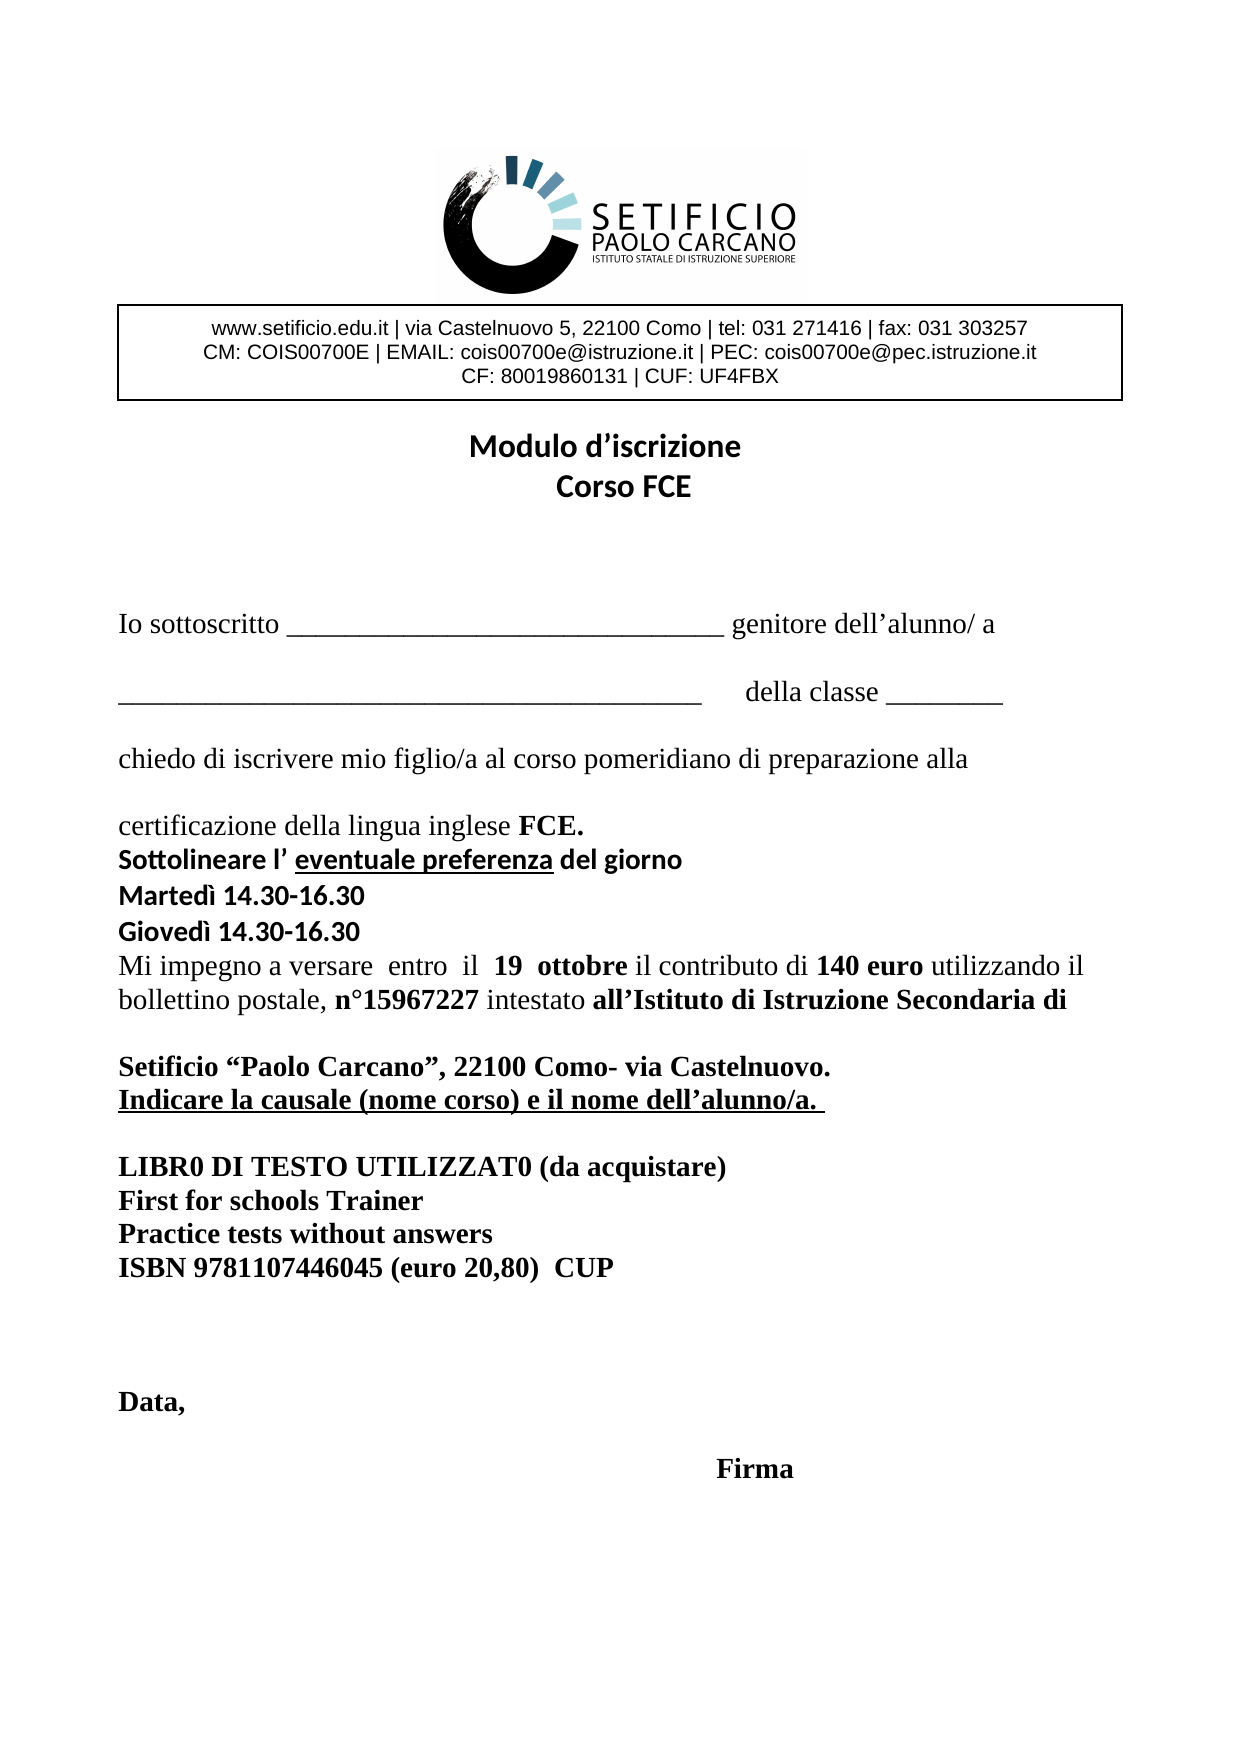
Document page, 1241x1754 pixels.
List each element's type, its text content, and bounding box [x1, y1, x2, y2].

text bollettino postale, n°15967227 intestato all’Istituto di Istruzione Secondaria di [118, 982, 1122, 1015]
text Indicare la causale (nome corso) e il nome dell’alunno/a. [118, 1082, 1122, 1116]
table_header www.setificio.edu.it | via Castelnuovo 5, 22100 Como | tel: 031 271416 | fax: 031 303257 CM: COIS00700E | EMAIL: cois00700e@istruzione.it | PEC: cois00700e@pec.istruzione.it CF: 80019860131 | CUF: UF4FBX [119, 306, 1121, 398]
text Data, [118, 1384, 1122, 1418]
text First for schools Trainer [118, 1183, 1122, 1217]
text ________________________________________ della classe ________ [118, 674, 1122, 707]
text ISBN 9781107446045 (euro 20,80) CUP [118, 1250, 1122, 1284]
picture [433, 147, 807, 304]
text Setificio “Paolo Carcano”, 22100 Como- via Castelnuovo. [118, 1049, 1122, 1082]
text chiedo di iscrivere mio figlio/a al corso pomeridiano di preparazione alla [118, 741, 1122, 774]
text Practice tests without answers [118, 1217, 1122, 1250]
text Sottolineare l’ eventuale preferenza del giorno [118, 841, 1122, 877]
text LIBR0 DI TESTO UTILIZZAT0 (da acquistare) [118, 1149, 1122, 1183]
text Martedì 14.30-16.30 [118, 877, 1122, 913]
text Mi impegno a versare entro il 19 ottobre il contributo di 140 euro utilizzando il [118, 948, 1122, 982]
text Io sottoscritto ______________________________ genitore dell’alunno/ a [118, 607, 1122, 640]
text Modulo d’iscrizione Corso FCE [118, 424, 1122, 506]
text Firma [118, 1451, 1122, 1485]
text Giovedì 14.30-16.30 [118, 913, 1122, 948]
text certificazione della lingua inglese FCE. [118, 808, 1122, 841]
